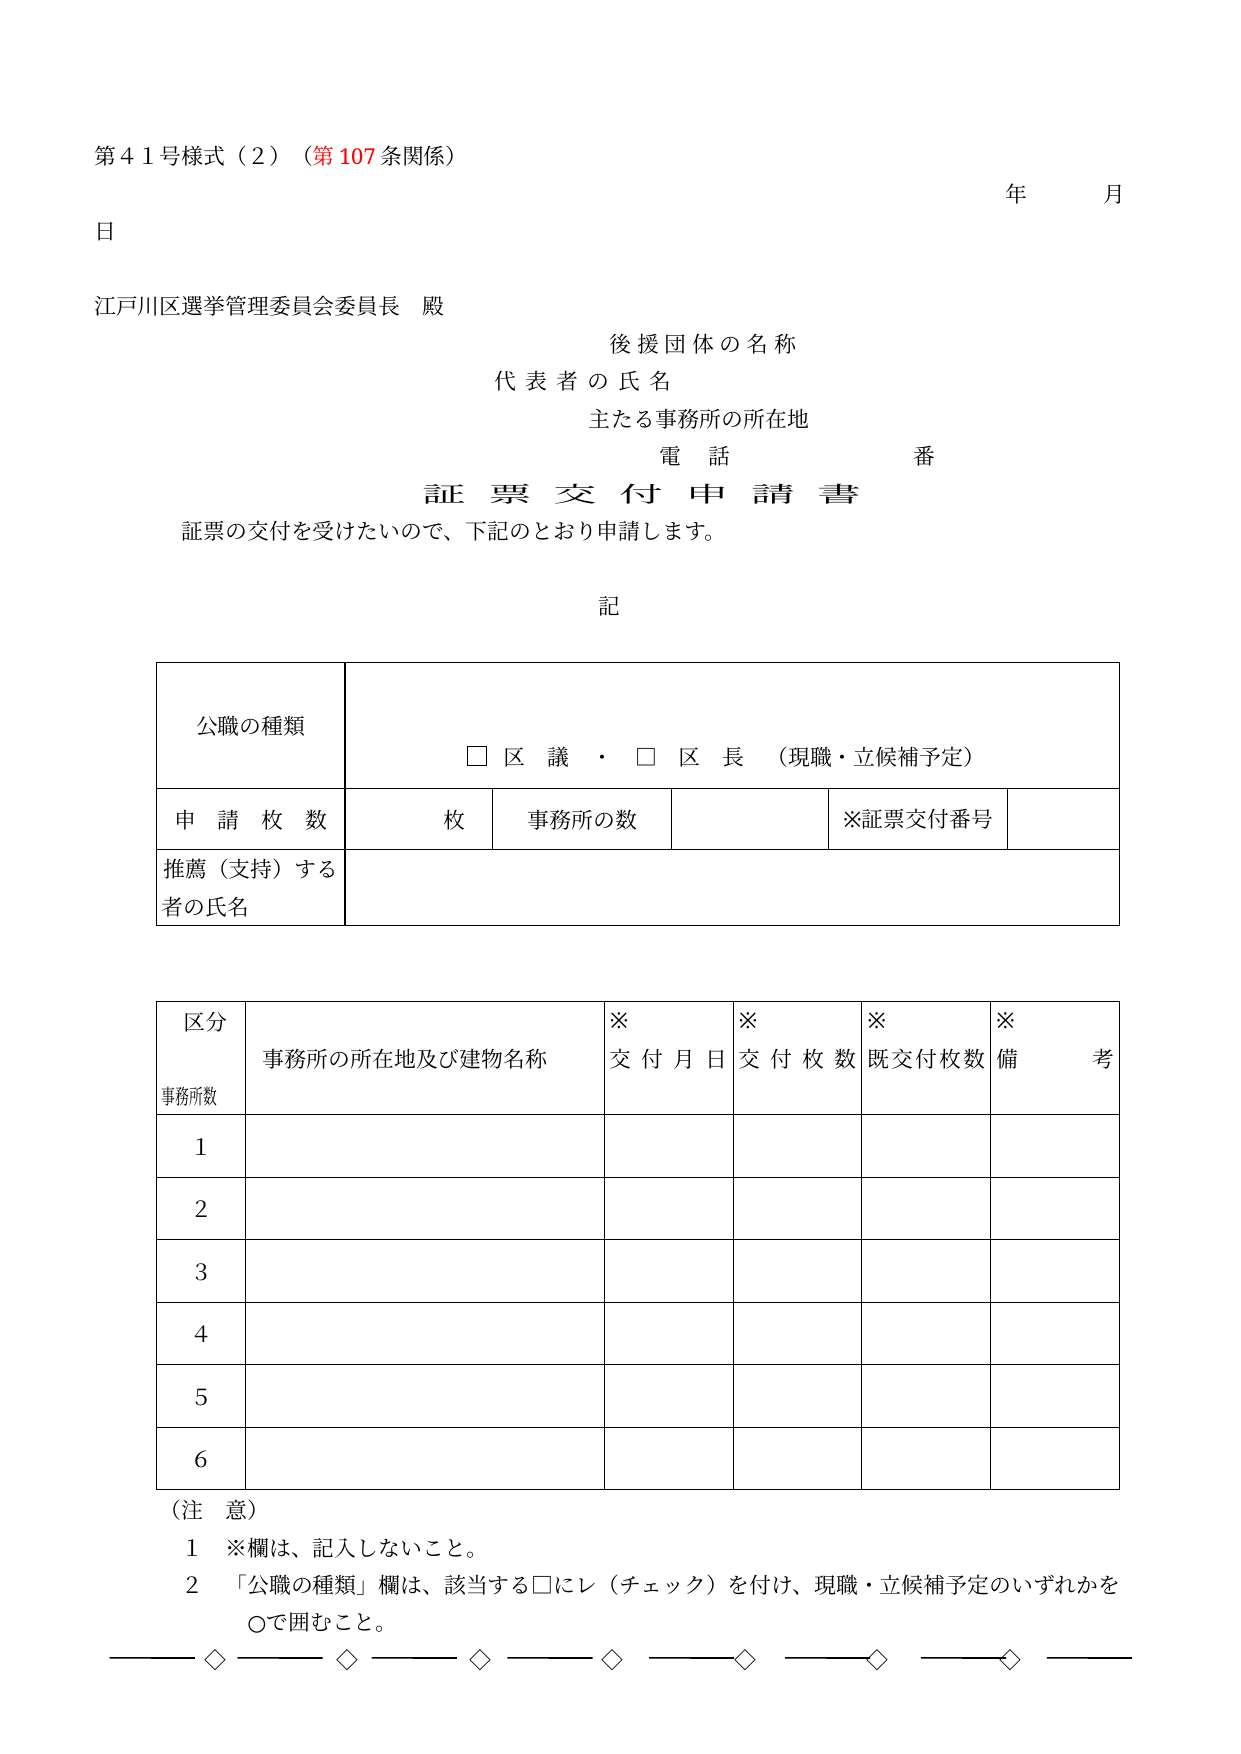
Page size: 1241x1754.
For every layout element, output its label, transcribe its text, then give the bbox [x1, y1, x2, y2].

table_cell ３ [157, 1240, 245, 1302]
table_cell ５ [157, 1365, 245, 1427]
text 第４１号様式（２）（第107条関係） [94, 137, 1125, 174]
table_cell [605, 1365, 733, 1427]
table_cell [605, 1178, 733, 1239]
table_cell [246, 1365, 604, 1427]
table_cell [991, 1115, 1119, 1177]
text 江戸川区選挙管理委員会委員長 殿 [94, 287, 1125, 324]
table_cell [605, 1303, 733, 1364]
table_cell [862, 1365, 990, 1427]
text 電話 番 [94, 437, 1125, 474]
table_cell [862, 1115, 990, 1177]
text 証票の交付を受けたいので、下記のとおり申請します。 [94, 512, 1125, 549]
table_header 事務所の所在地及び建物名称 [246, 1002, 604, 1114]
table_cell １ [157, 1115, 245, 1177]
table_cell [734, 1303, 861, 1364]
text 代表者の氏名 [94, 362, 1125, 399]
table_cell [991, 1365, 1119, 1427]
table_cell [991, 1303, 1119, 1364]
subtitle 記 [94, 587, 1125, 624]
table_cell [605, 1428, 733, 1489]
table_cell [734, 1365, 861, 1427]
text 年 月 日 [94, 174, 1125, 249]
table_cell [1008, 789, 1119, 848]
table_cell ※証票交付番号 [829, 789, 1007, 848]
table_header ※ 既交付枚数 [862, 1002, 990, 1114]
table_cell [734, 1240, 861, 1302]
text ◇ ◇ ◇ ◇ ◇ ◇ ◇ [94, 1640, 1125, 1678]
table_cell [246, 1240, 604, 1302]
table_cell [862, 1303, 990, 1364]
text 後援団体の名称 [94, 324, 1125, 362]
table_cell 枚 [346, 789, 492, 848]
table_cell [246, 1178, 604, 1239]
table_cell [734, 1178, 861, 1239]
text 証 票 交 付 申 請 書 [94, 474, 1125, 512]
table_cell 事務所の数 [493, 789, 671, 848]
table_cell [991, 1178, 1119, 1239]
table_header ※ 交付枚数 [734, 1002, 861, 1114]
table_cell [605, 1240, 733, 1302]
table_cell [346, 850, 1119, 924]
text 主たる事務所の所在地 [94, 399, 1125, 437]
table_cell [734, 1115, 861, 1177]
table_cell ４ [157, 1303, 245, 1364]
table_cell [734, 1428, 861, 1489]
text ２ 「公職の種類」欄は、該当する□にレ（チェック）を付け、現職・立候補予定のいずれかを [94, 1565, 1125, 1603]
table_header 区 議 ・ □ 区 長 （現職・立候補予定） [346, 663, 1119, 788]
table_header ※ 交付月日 [605, 1002, 733, 1114]
table_cell [862, 1240, 990, 1302]
table_cell [991, 1428, 1119, 1489]
table_cell ２ [157, 1178, 245, 1239]
table_cell [672, 789, 828, 848]
table_header 公職の種類 [157, 663, 344, 788]
table_cell [246, 1115, 604, 1177]
table_cell ６ [157, 1428, 245, 1489]
table_cell [991, 1240, 1119, 1302]
table_header ※ 備 考 [991, 1002, 1119, 1114]
table_header 区分 事務所数 [157, 1002, 245, 1114]
table_cell [862, 1178, 990, 1239]
table_cell [862, 1428, 990, 1489]
text １ ※欄は、記入しないこと。 [94, 1528, 1125, 1565]
text ○で囲むこと。 [94, 1603, 1125, 1640]
text （注 意） [94, 1490, 1125, 1528]
table_cell 推薦（支持）する 者の氏名 [157, 850, 344, 924]
table_cell [605, 1115, 733, 1177]
table_cell [246, 1428, 604, 1489]
table_cell [246, 1303, 604, 1364]
table_cell 申 請 枚 数 [157, 789, 344, 848]
